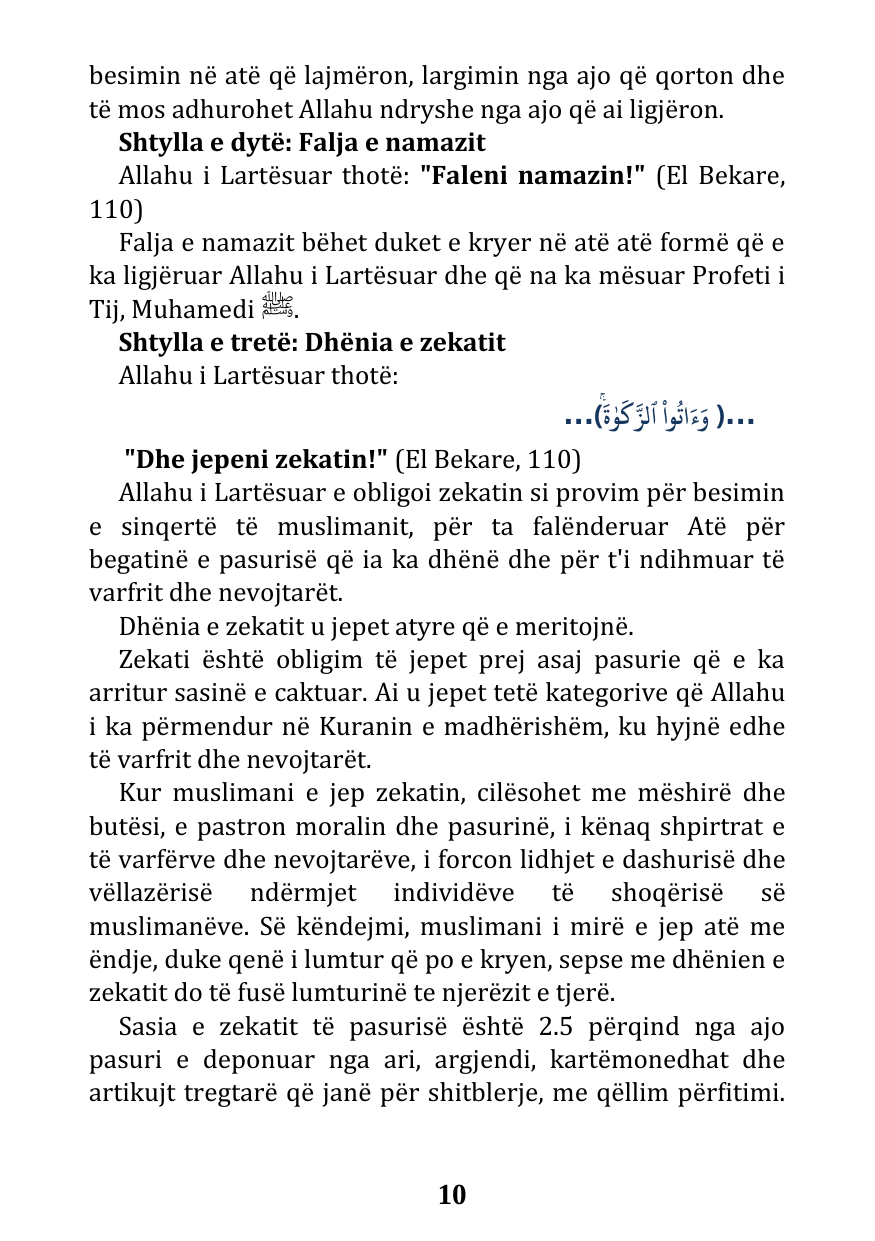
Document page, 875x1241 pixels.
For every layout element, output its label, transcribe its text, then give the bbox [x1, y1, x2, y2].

text Shtylla e tretë: Dhënia e zekatit [89, 326, 785, 357]
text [89, 59, 785, 124]
text Allahu i Lartësuar e obligoi zekatin si provim për besimin e sinqertë të muslimanit, për ta falënderuar Atë për begatinë e pasurisë që ia ka dhënë dhe për t'i ndihmuar të varfrit dhe nevojtarët. [89, 476, 785, 608]
text Dhënia e zekatit u jepet atyre që e meritojnë. [89, 609, 785, 641]
text Falja e namazit bëhet duket e kryer në atë atë formë që e ka ligjëruar Allahu i Lartësuar dhe që na ka mësuar Profeti i Tij, Muhamedi ﷺ. [89, 226, 785, 324]
text Kur muslimani e jep zekatin, cilësohet me mëshirë dhe butësi, e pastron moralin dhe pasurinë, i kënaq shpirtrat e të varfërve dhe nevojtarëve, i forcon lidhjet e dashurisë dhe vëllazërisë ndërmjet individëve të shoqërisë së muslimanëve. Së këndejmi, muslimani i mirë e jep atë me ëndje, duke qenë i lumtur që po e kryen, sepse me dhënien e zekatit do të fusë lumturinë te njerëzit e tjerë. [89, 776, 785, 1008]
subtitle ...﴿ وَءَاتُواْ ٱلزَّكَوٰةَۚ﴾... [89, 392, 785, 440]
text Allahu i Lartësuar thotë: [89, 359, 785, 391]
text Zekati është obligim të jepet prej asaj pasurie që e ka arritur sasinë e caktuar. Ai u jepet tetë kategorive që Allahu i ka përmendur në Kuranin e madhërishëm, ku hyjnë edhe të varfrit dhe nevojtarët. [89, 643, 785, 774]
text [89, 1009, 785, 1108]
text Allahu i Lartësuar thotë: "Faleni namazin!" (El Bekare, 110) [89, 159, 785, 224]
text "Dhe jepeni zekatin!" (El Bekare, 110) [89, 443, 785, 474]
text Shtylla e dytë: Falja e namazit [89, 126, 785, 157]
